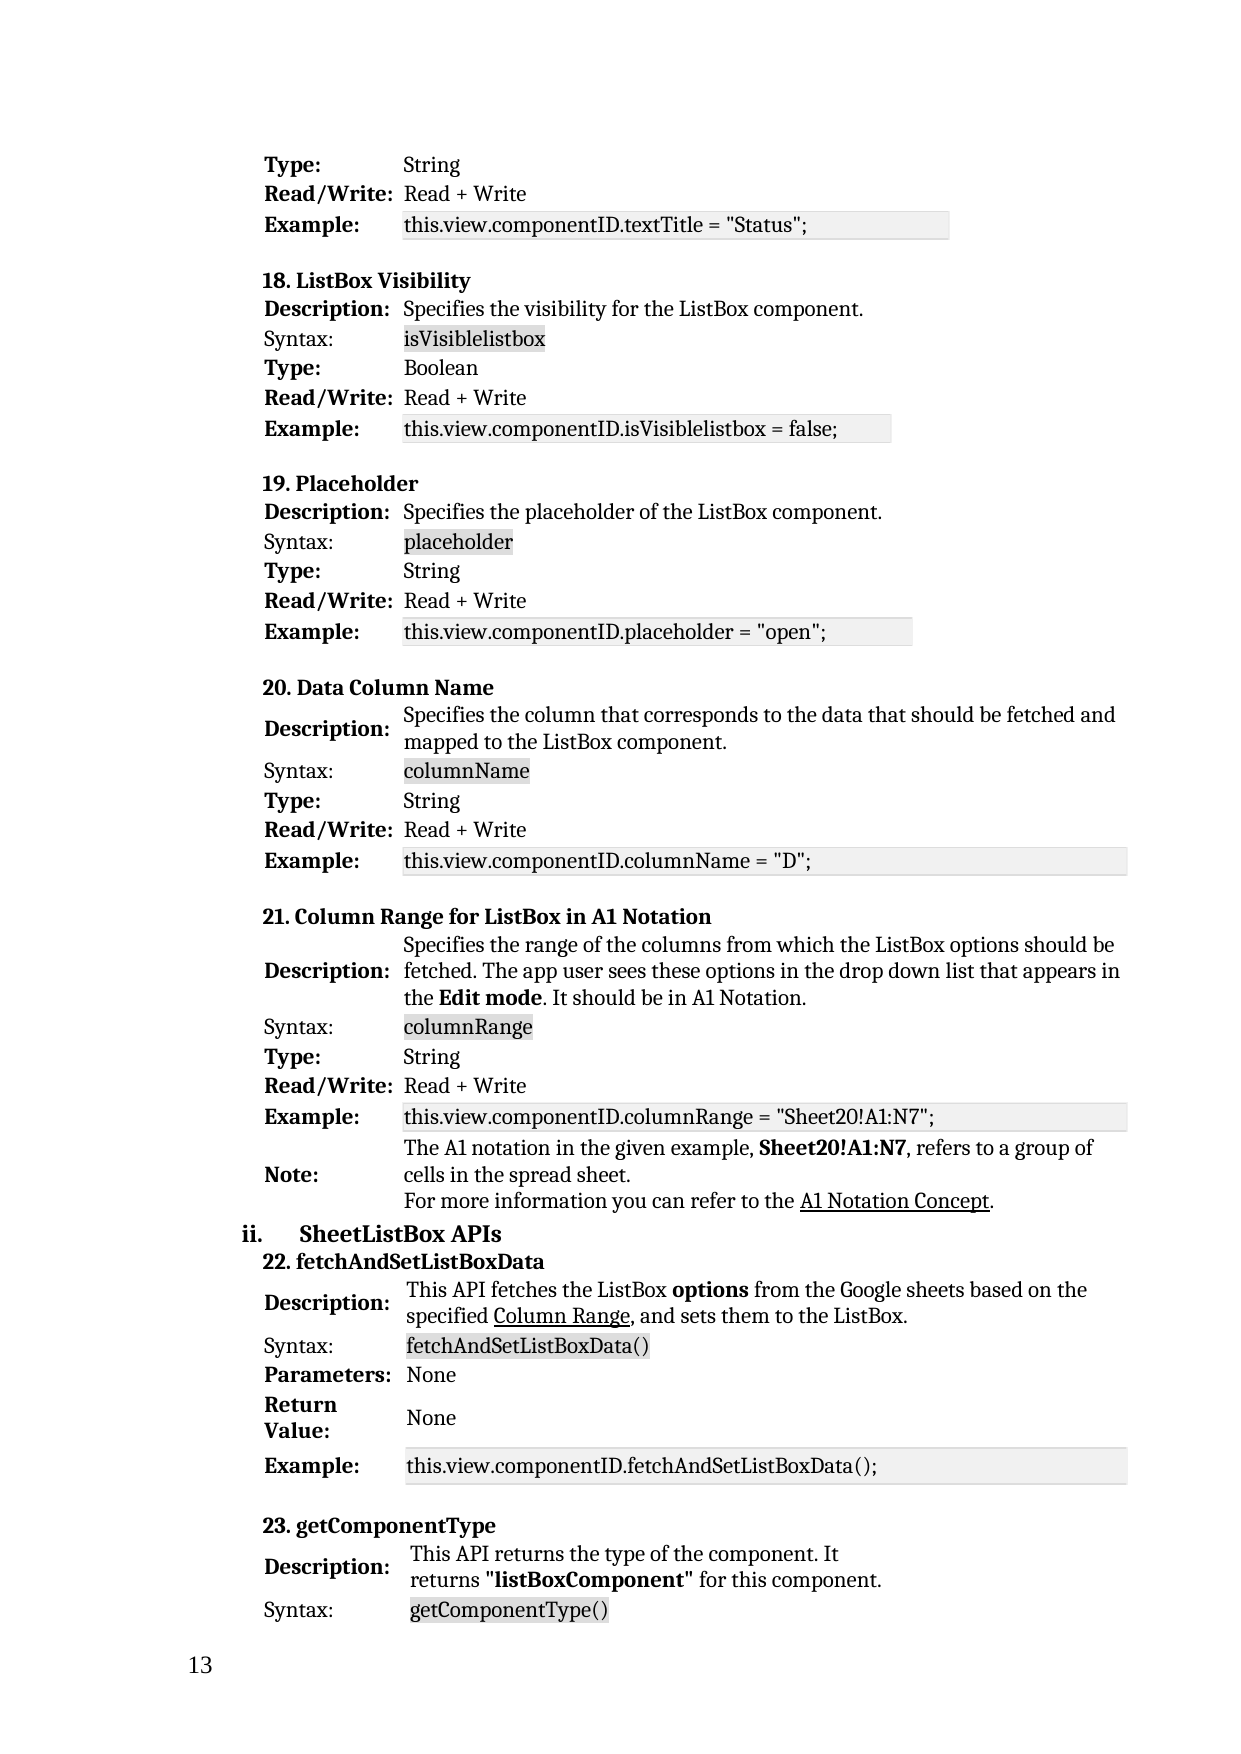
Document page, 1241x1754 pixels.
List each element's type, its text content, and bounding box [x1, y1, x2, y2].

table_cell Syntax: [263, 527, 402, 556]
table_cell None [405, 1390, 1128, 1446]
table_cell String [402, 150, 950, 179]
table_cell Note: [263, 1134, 402, 1216]
table_cell Syntax: [263, 1013, 402, 1042]
table_cell Syntax: [263, 1595, 408, 1624]
text 20. Data Column Name [262, 674, 1053, 701]
table_cell Read + Write [402, 586, 913, 615]
table_cell None [405, 1360, 1128, 1390]
table_header This API returns the type of the component. It returns "listBoxComponent" for this component. [408, 1539, 1128, 1595]
table_cell Example: [263, 412, 402, 445]
table_header Specifies the column that corresponds to the data that should be fetched and mapped to the ListBox component. [402, 701, 1128, 757]
text 23. getComponentType [262, 1513, 1053, 1539]
table_cell placeholder [402, 527, 913, 556]
table_header Description: [263, 701, 402, 757]
table_header Description: [263, 930, 402, 1012]
table_header Description: [263, 498, 402, 527]
table_cell Read/Write: [263, 180, 402, 209]
table_cell isVisiblelistbox [402, 324, 892, 353]
table_cell Syntax: [263, 1331, 405, 1360]
table_cell Type: [263, 150, 402, 179]
table_cell Example: [263, 209, 402, 242]
table_cell Type: [263, 786, 402, 816]
table_header Specifies the range of the columns from which the ListBox options should be fetched. The app user sees these options in the drop down list that appears in the Edit mode. It should be in A1 Notation. [402, 930, 1128, 1012]
table_cell Example: [263, 1446, 405, 1487]
table_cell Type: [263, 1042, 402, 1071]
table_cell Read/Write: [263, 586, 402, 615]
table_cell Read + Write [402, 1071, 1128, 1101]
table_cell Syntax: [263, 324, 402, 353]
text 22. fetchAndSetListBoxData [262, 1249, 1053, 1275]
table_cell Return Value: [263, 1390, 405, 1446]
table_cell String [402, 1042, 1128, 1071]
text 19. Placeholder [262, 471, 1053, 497]
table_cell The A1 notation in the given example, Sheet20!A1:N7, refers to a group of cells in the spread sheet. For more information you can refer to the A1 Notation Concept. [402, 1134, 1128, 1216]
table_cell columnRange [402, 1013, 1128, 1042]
table_cell Read/Write: [263, 1071, 402, 1101]
subtitle SheetListBox APIs [262, 1220, 1053, 1249]
table_cell Read + Write [402, 816, 1128, 845]
table_cell Read/Write: [263, 816, 402, 845]
table_header Description: [263, 294, 402, 324]
table_cell Example: [263, 1101, 402, 1133]
table_header Specifies the visibility for the ListBox component. [402, 294, 892, 324]
table_cell Example: [263, 615, 402, 648]
table_cell getComponentType() [408, 1595, 1128, 1624]
table_header This API fetches the ListBox options from the Google sheets based on the specified Column Range, and sets them to the ListBox. [405, 1275, 1128, 1331]
table_cell Read + Write [402, 180, 950, 209]
text 18. ListBox Visibility [262, 268, 1053, 294]
table_cell String [402, 556, 913, 586]
table_cell Type: [263, 353, 402, 383]
table_cell Type: [263, 556, 402, 586]
table_cell fetchAndSetListBoxData() [405, 1331, 1128, 1360]
table_cell Read + Write [402, 383, 892, 412]
table_header Specifies the placeholder of the ListBox component. [402, 498, 913, 527]
table_cell Read/Write: [263, 383, 402, 412]
table_cell Syntax: [263, 757, 402, 786]
table_cell Example: [263, 845, 402, 878]
text 21. Column Range for ListBox in A1 Notation [262, 904, 1053, 930]
table_cell Parameters: [263, 1360, 405, 1390]
table_header Description: [263, 1539, 408, 1595]
table_cell String [402, 786, 1128, 816]
table_cell columnName [402, 757, 1128, 786]
table_cell Boolean [402, 353, 892, 383]
table_header Description: [263, 1275, 405, 1331]
